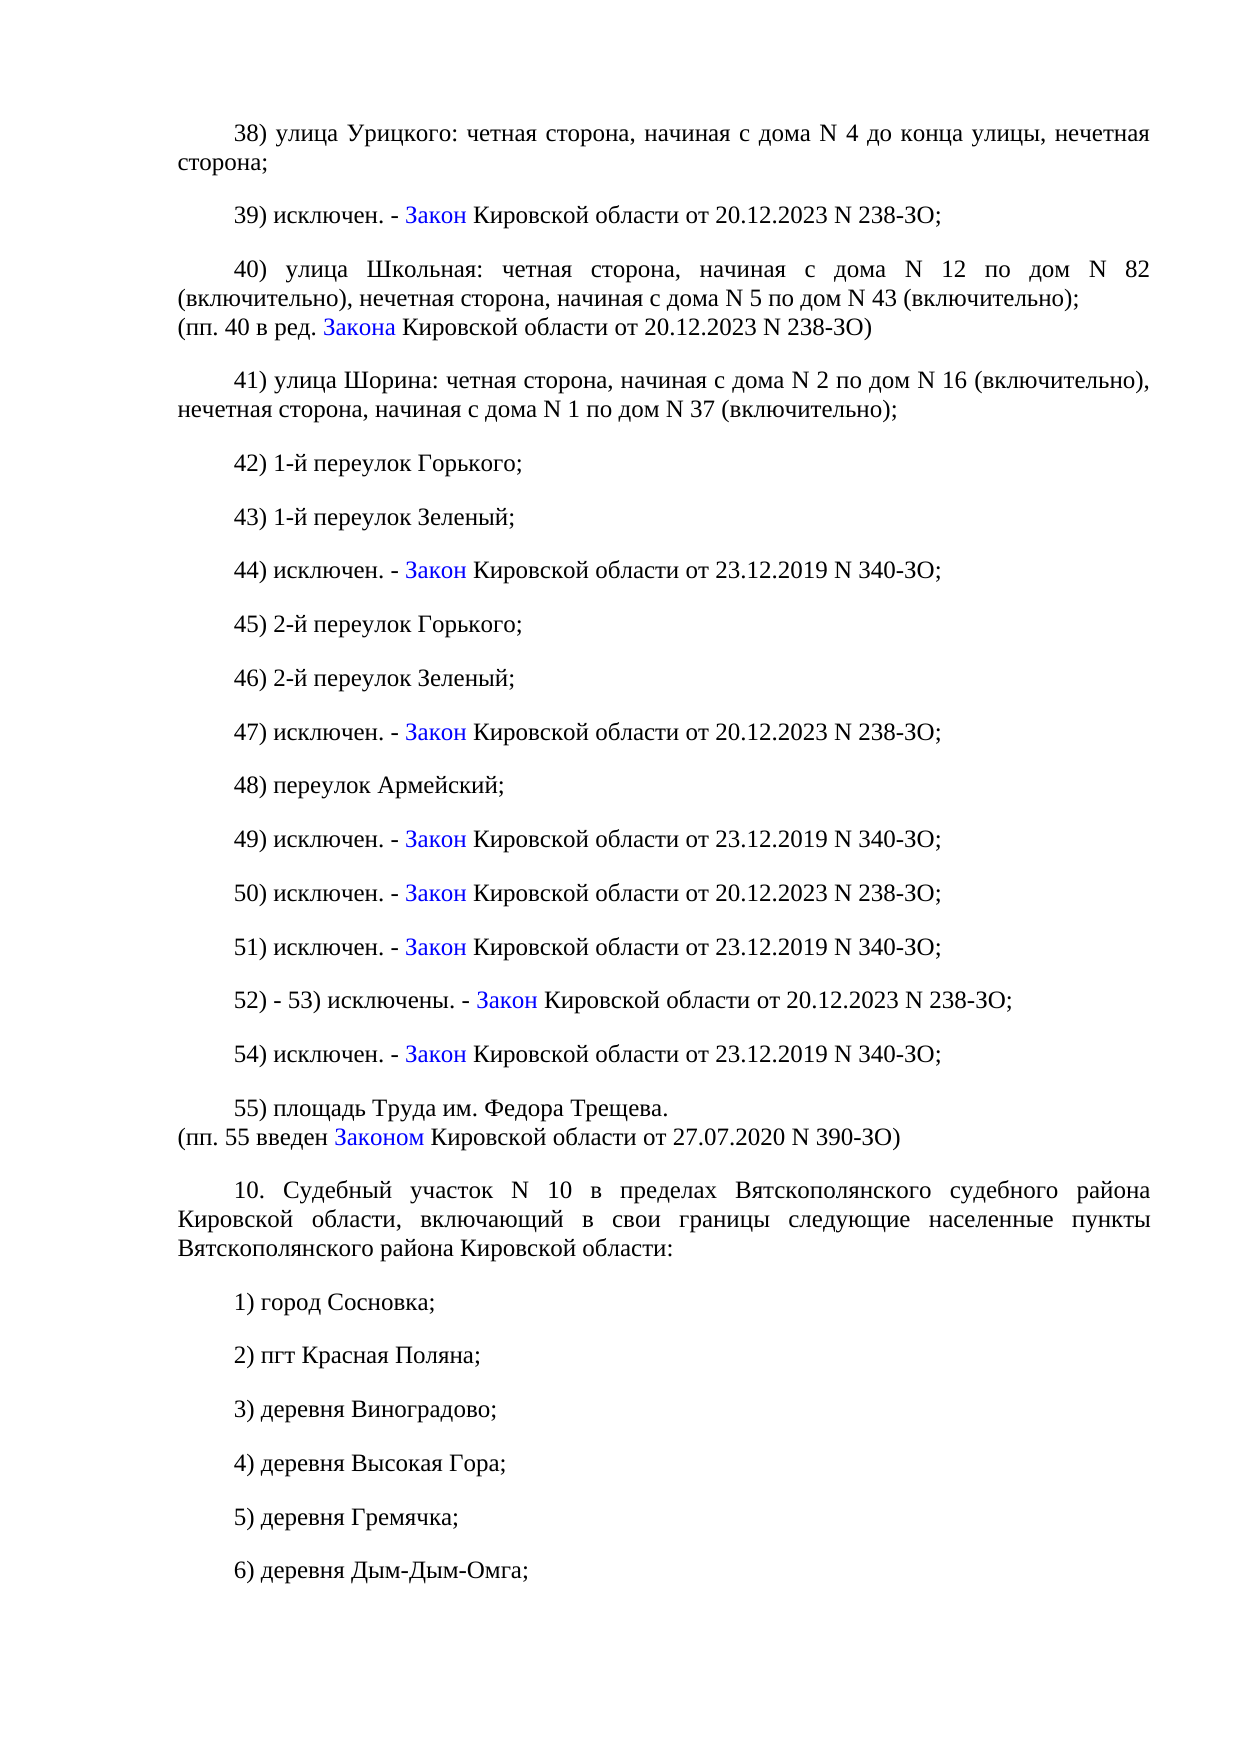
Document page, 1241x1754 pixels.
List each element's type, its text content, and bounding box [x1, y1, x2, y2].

text 6) деревня Дым-Дым-Омга; [177, 1556, 1152, 1584]
text 44) исключен. - Закон Кировской области от 23.12.2019 N 340-ЗО; [177, 556, 1152, 584]
text 45) 2-й переулок Горького; [177, 609, 1152, 638]
text (пп. 55 введен Законом Кировской области от 27.07.2020 N 390-ЗО) [177, 1122, 1152, 1151]
text 42) 1-й переулок Горького; [177, 448, 1152, 477]
text 3) деревня Виноградово; [177, 1394, 1152, 1423]
text 55) площадь Труда им. Федора Трещева. [177, 1093, 1152, 1122]
text 47) исключен. - Закон Кировской области от 20.12.2023 N 238-ЗО; [177, 717, 1152, 746]
text 50) исключен. - Закон Кировской области от 20.12.2023 N 238-ЗО; [177, 878, 1152, 907]
text 39) исключен. - Закон Кировской области от 20.12.2023 N 238-ЗО; [177, 201, 1152, 229]
text 46) 2-й переулок Зеленый; [177, 663, 1152, 692]
text 51) исключен. - Закон Кировской области от 23.12.2019 N 340-ЗО; [177, 932, 1152, 961]
text 10. Судебный участок N 10 в пределах Вятскополянского судебного района Кировской области, включающий в свои границы следующие населенные пункты Вятскополянского района Кировской области: [177, 1176, 1152, 1262]
text 54) исключен. - Закон Кировской области от 23.12.2019 N 340-ЗО; [177, 1039, 1152, 1068]
text 2) пгт Красная Поляна; [177, 1341, 1152, 1369]
text 48) переулок Армейский; [177, 771, 1152, 799]
text 38) улица Урицкого: четная сторона, начиная с дома N 4 до конца улицы, нечетная сторона; [177, 118, 1152, 176]
text (пп. 40 в ред. Закона Кировской области от 20.12.2023 N 238-ЗО) [177, 312, 1152, 341]
text 43) 1-й переулок Зеленый; [177, 502, 1152, 531]
text 1) город Сосновка; [177, 1287, 1152, 1316]
text 49) исключен. - Закон Кировской области от 23.12.2019 N 340-ЗО; [177, 824, 1152, 853]
text 41) улица Шорина: четная сторона, начиная с дома N 2 по дом N 16 (включительно), нечетная сторона, начиная с дома N 1 по дом N 37 (включительно); [177, 366, 1152, 423]
text 4) деревня Высокая Гора; [177, 1448, 1152, 1477]
text 40) улица Школьная: четная сторона, начиная с дома N 12 по дом N 82 (включительно), нечетная сторона, начиная с дома N 5 по дом N 43 (включительно); [177, 254, 1152, 312]
text 52) - 53) исключены. - Закон Кировской области от 20.12.2023 N 238-ЗО; [177, 986, 1152, 1014]
text 5) деревня Гремячка; [177, 1502, 1152, 1531]
